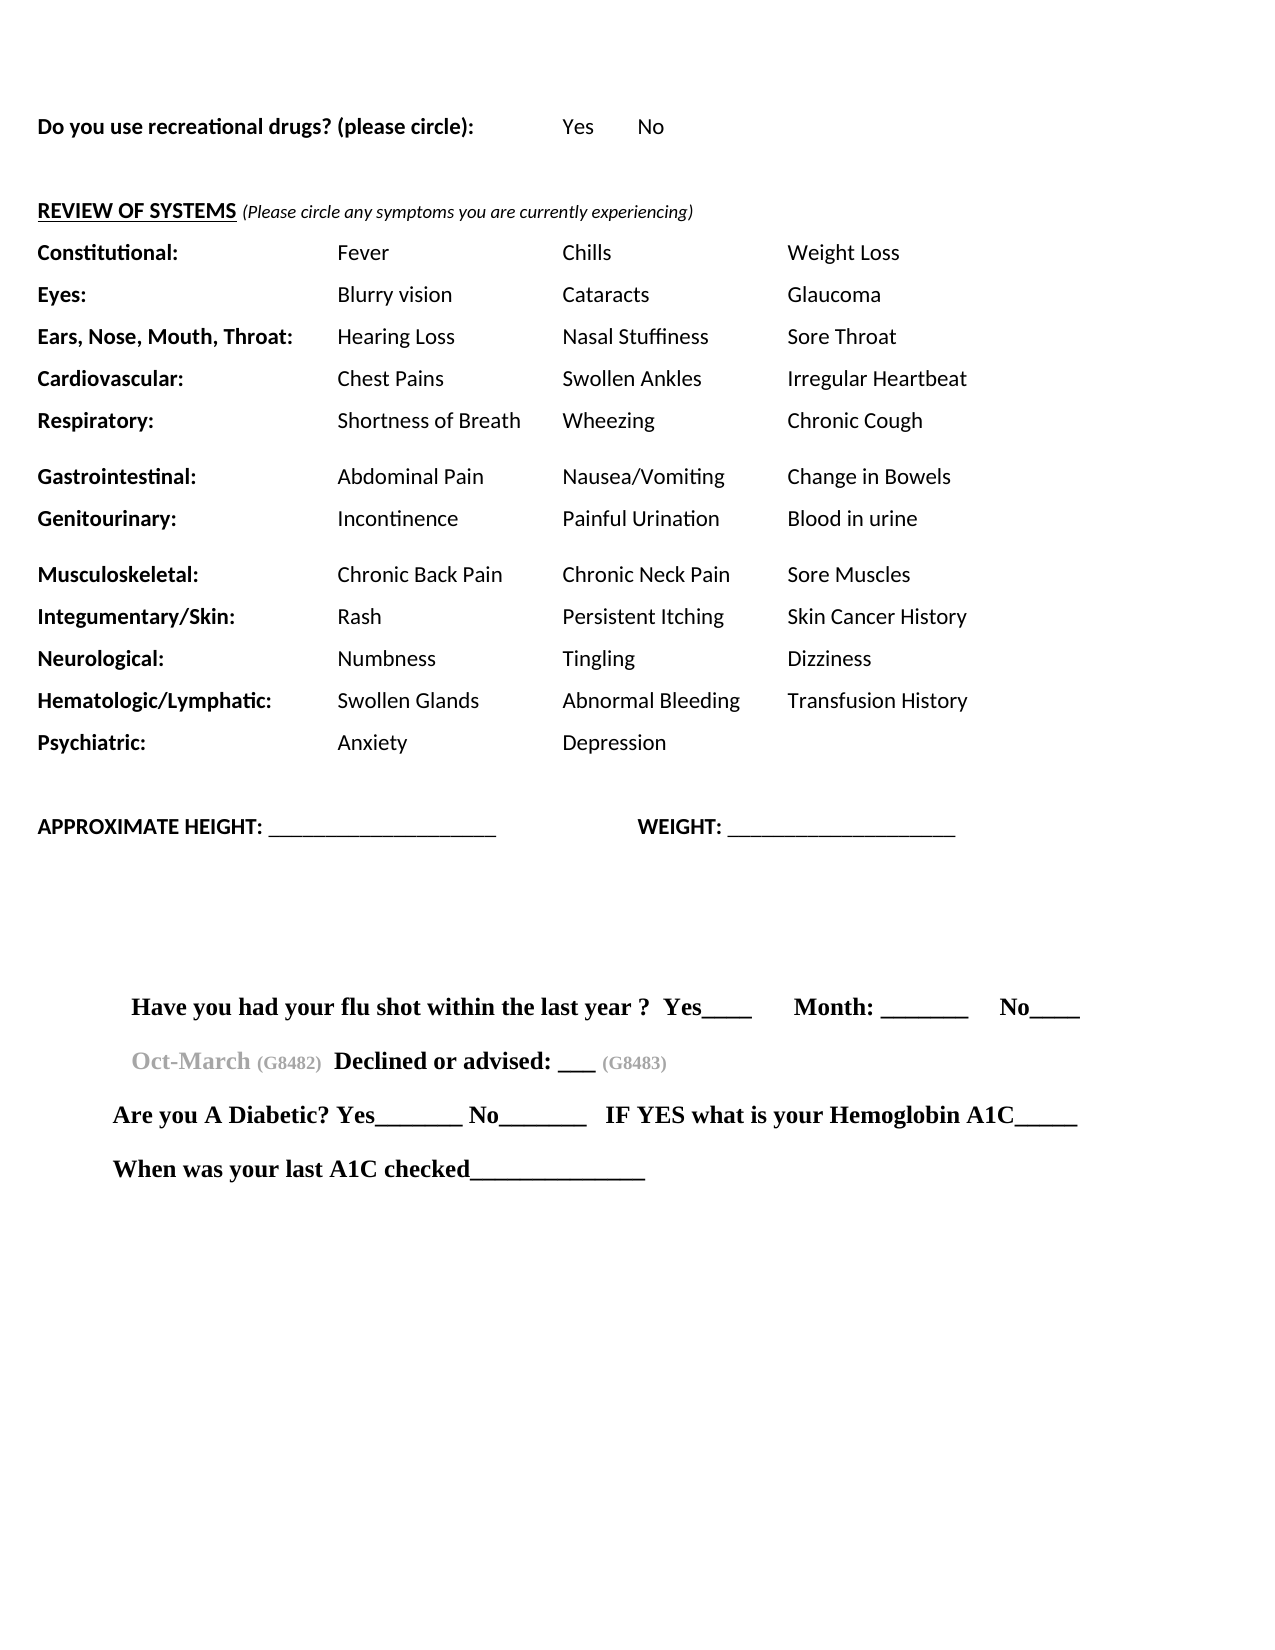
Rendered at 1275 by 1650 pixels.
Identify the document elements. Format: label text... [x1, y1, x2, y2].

text Have you had your flu shot within the last year ? Yes____ Month: _______ No____ [112, 992, 1275, 1021]
text Neurological: Numbness Tingling Dizziness [37, 644, 1200, 672]
text Ears, Nose, Mouth, Throat: Hearing Loss Nasal Stuffiness Sore Throat [37, 322, 1200, 350]
text Constitutional: Fever Chills Weight Loss [37, 238, 1200, 266]
text Psychiatric: Anxiety Depression [37, 728, 1200, 756]
text Do you use recreational drugs? (please circle): Yes No [37, 112, 1200, 141]
text Genitourinary: Incontinence Painful Urination Blood in urine [37, 504, 1200, 532]
text Respiratory: Shortness of Breath Wheezing Chronic Cough [37, 406, 1200, 434]
text APPROXIMATE HEIGHT: ____________________ WEIGHT: ____________________ [37, 812, 1200, 840]
text Musculoskeletal: Chronic Back Pain Chronic Neck Pain Sore Muscles [37, 560, 1200, 588]
text Integumentary/Skin: Rash Persistent Itching Skin Cancer History [37, 602, 1200, 630]
text Eyes: Blurry vision Cataracts Glaucoma [37, 280, 1200, 308]
text Oct-March (G8482) Declined or advised: ___ (G8483) [112, 1046, 1275, 1075]
text Hematologic/Lymphatic: Swollen Glands Abnormal Bleeding Transfusion History [37, 686, 1200, 714]
text Are you A Diabetic? Yes_______ No_______ IF YES what is your Hemoglobin A1C_____ [112, 1100, 1275, 1129]
text REVIEW OF SYSTEMS (Please circle any symptoms you are currently experiencing) [37, 196, 1200, 224]
text When was your last A1C checked______________ [112, 1154, 1275, 1183]
text Gastrointestinal: Abdominal Pain Nausea/Vomiting Change in Bowels [37, 462, 1200, 490]
text Cardiovascular: Chest Pains Swollen Ankles Irregular Heartbeat [37, 364, 1200, 392]
